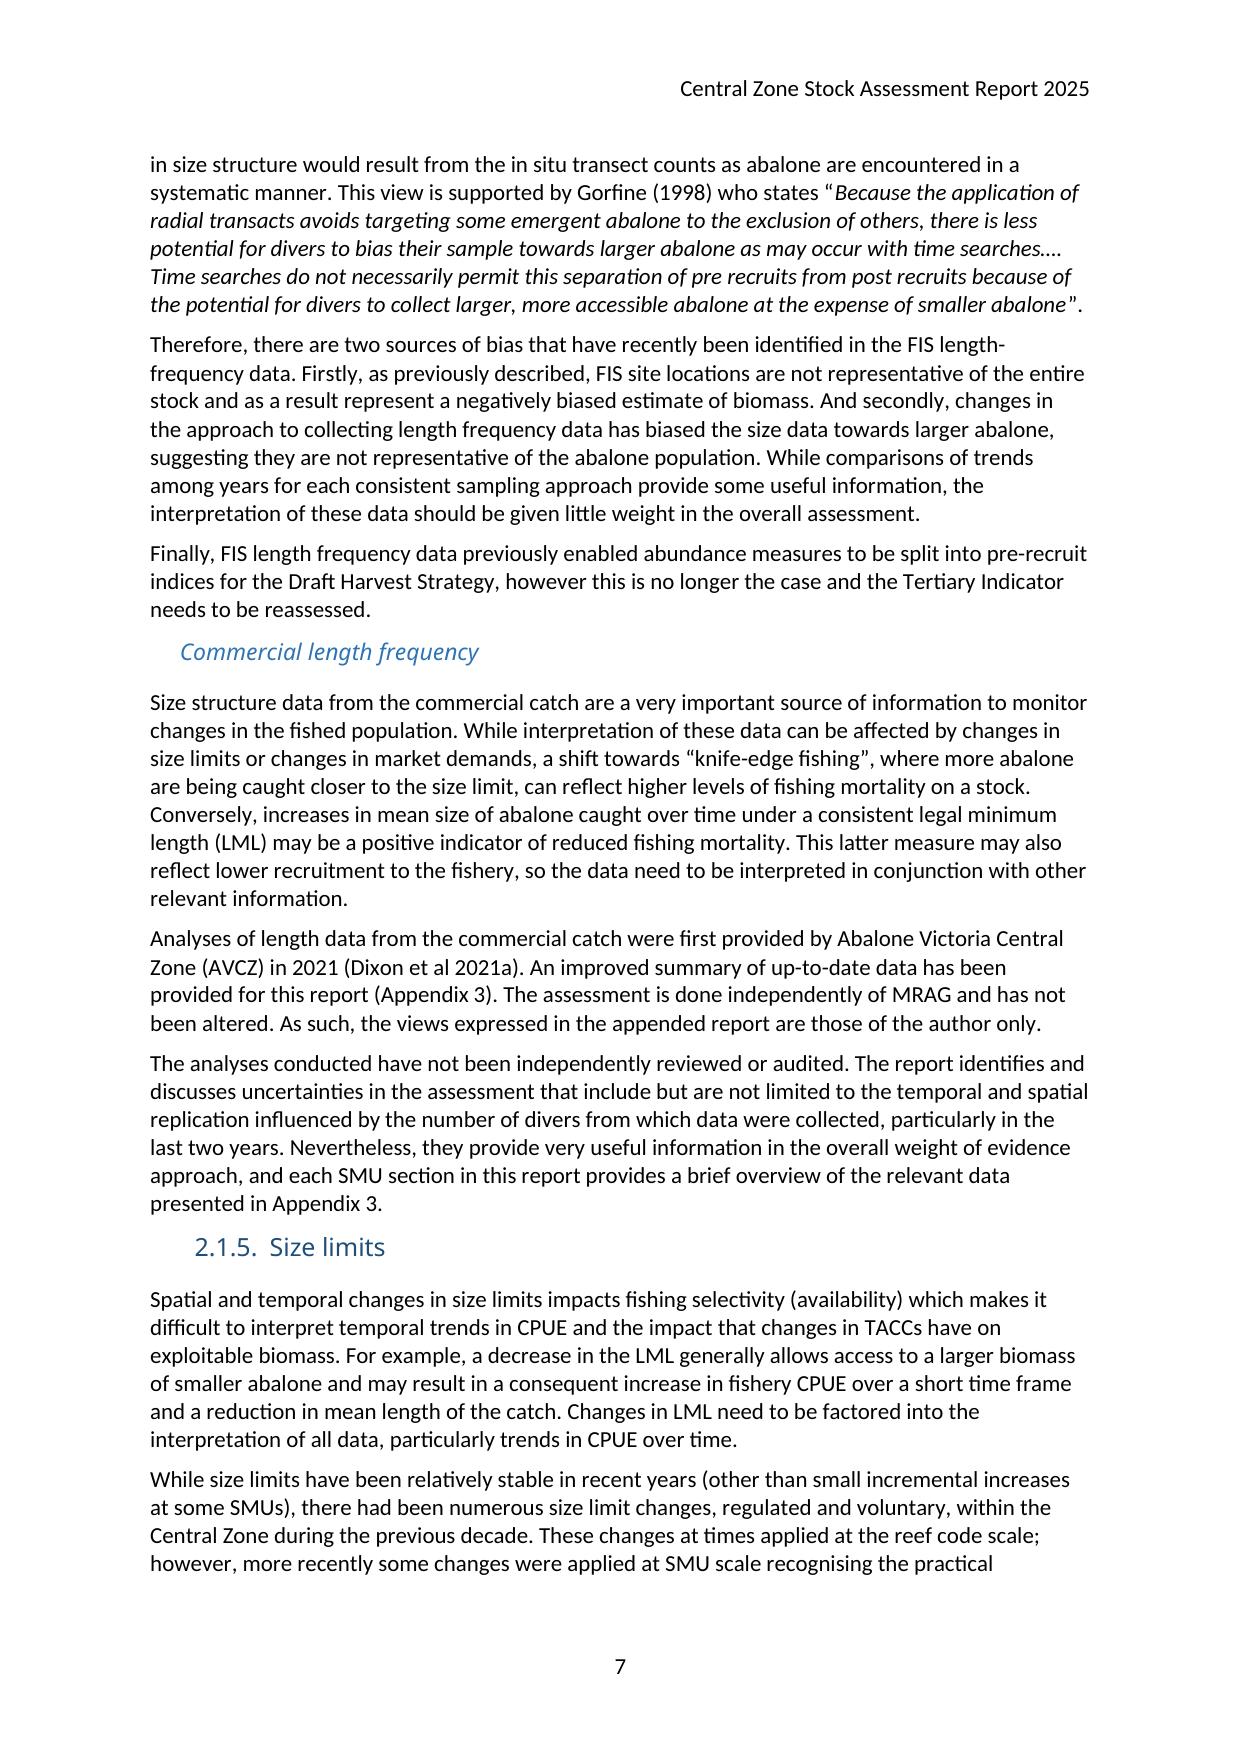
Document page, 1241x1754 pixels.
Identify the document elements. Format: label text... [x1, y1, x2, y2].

text Size structure data from the commercial catch are a very important source of information to monitor changes in the fished population. While interpretation of these data can be affected by changes in size limits or changes in market demands, a shift towards “knife-edge fishing”, where more abalone are being caught closer to the size limit, can reflect higher levels of fishing mortality on a stock. Conversely, increases in mean size of abalone caught over time under a consistent legal minimum length (LML) may be a positive indicator of reduced fishing mortality. This latter measure may also reflect lower recruitment to the fishery, so the data need to be interpreted in conjunction with other relevant information. [150, 688, 1090, 912]
text The analyses conducted have not been independently reviewed or audited. The report identifies and discusses uncertainties in the assessment that include but are not limited to the temporal and spatial replication influenced by the number of divers from which data were collected, particularly in the last two years. Nevertheless, they provide very useful information in the overall weight of evidence approach, and each SMU section in this report provides a brief overview of the relevant data presented in Appendix 3. [150, 1049, 1090, 1217]
subtitle Commercial length frequency [179, 636, 1090, 667]
text Therefore, there are two sources of bias that have recently been identified in the FIS length-frequency data. Firstly, as previously described, FIS site locations are not representative of the entire stock and as a result represent a negatively biased estimate of biomass. And secondly, changes in the approach to collecting length frequency data has biased the size data towards larger abalone, suggesting they are not representative of the abalone population. While comparisons of trends among years for each consistent sampling approach provide some useful information, the interpretation of these data should be given little weight in the overall assessment. [150, 331, 1090, 527]
text Spatial and temporal changes in size limits impacts fishing selectivity (availability) which makes it difficult to interpret temporal trends in CPUE and the impact that changes in TACCs have on exploitable biomass. For example, a decrease in the LML generally allows access to a larger biomass of smaller abalone and may result in a consequent increase in fishery CPUE over a short time frame and a reduction in mean length of the catch. Changes in LML need to be factored into the interpretation of all data, particularly trends in CPUE over time. [150, 1285, 1090, 1453]
subtitle Size limits [194, 1230, 1090, 1264]
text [150, 150, 1090, 318]
text Finally, FIS length frequency data previously enabled abundance measures to be split into pre-recruit indices for the Draft Harvest Strategy, however this is no longer the case and the Tertiary Indicator needs to be reassessed. [150, 539, 1090, 623]
text Analyses of length data from the commercial catch were first provided by Abalone Victoria Central Zone (AVCZ) in 2021 (Dixon et al 2021a). An improved summary of up-to-date data has been provided for this report (Appendix 3). The assessment is done independently of MRAG and has not been altered. As such, the views expressed in the appended report are those of the author only. [150, 924, 1090, 1037]
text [150, 1465, 1090, 1577]
